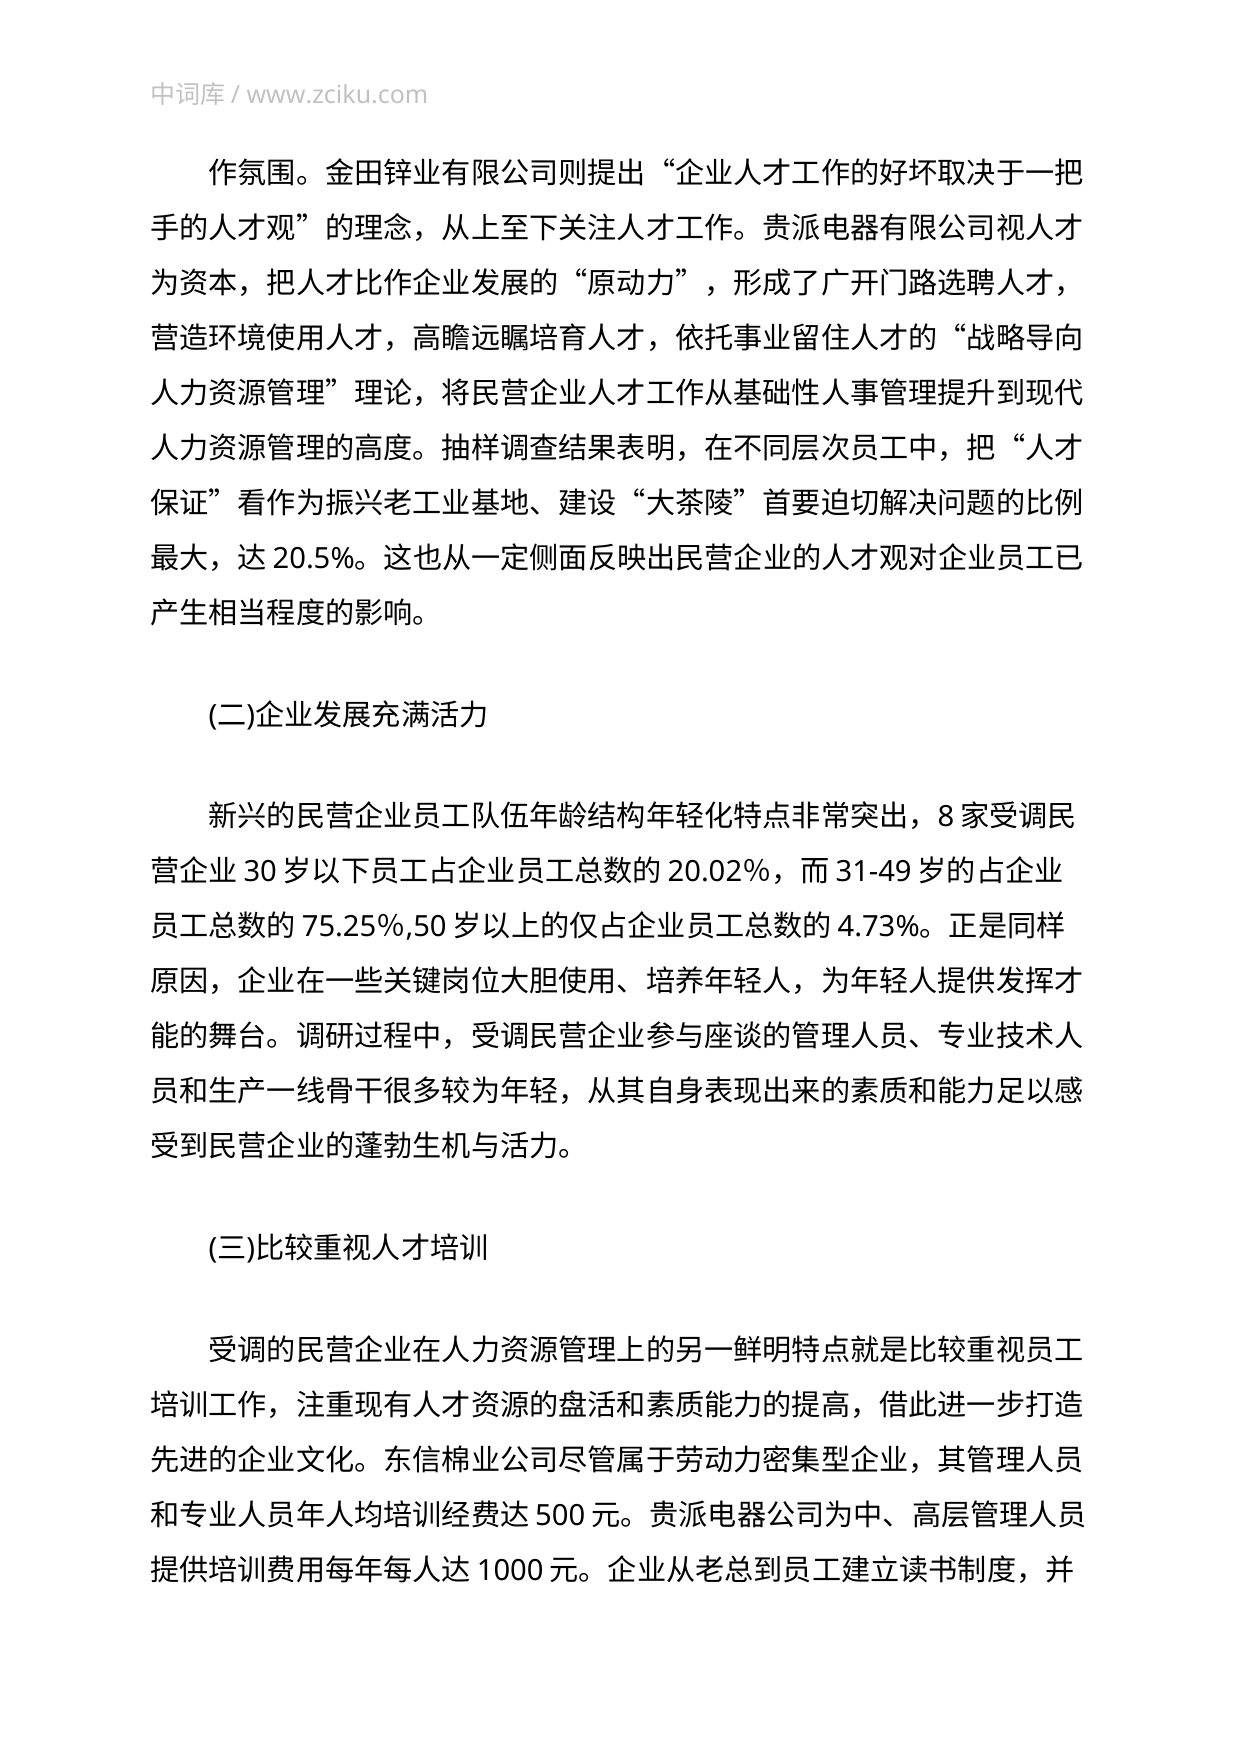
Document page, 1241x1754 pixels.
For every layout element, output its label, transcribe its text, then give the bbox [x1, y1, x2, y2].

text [150, 1326, 1090, 1588]
text 新兴的民营企业员工队伍年龄结构年轻化特点非常突出，8家受调民营企业30岁以下员工占企业员工总数的20.02％，而31-49岁的占企业员工总数的75.25％,50岁以上的仅占企业员工总数的4.73%。正是同样原因，企业在一些关键岗位大胆使用、培养年轻人，为年轻人提供发挥才能的舞台。调研过程中，受调民营企业参与座谈的管理人员、专业技术人员和生产一线骨干很多较为年轻，从其自身表现出来的素质和能力足以感受到民营企业的蓬勃生机与活力。 [150, 793, 1090, 1165]
text (二)企业发展充满活力 [150, 691, 1090, 733]
text (三)比较重视人才培训 [150, 1224, 1090, 1267]
text 作氛围。金田锌业有限公司则提出“企业人才工作的好坏取决于一把手的人才观”的理念，从上至下关注人才工作。贵派电器有限公司视人才为资本，把人才比作企业发展的“原动力”，形成了广开门路选聘人才，营造环境使用人才，高瞻远瞩培育人才，依托事业留住人才的“战略导向人力资源管理”理论，将民营企业人才工作从基础性人事管理提升到现代人力资源管理的高度。抽样调查结果表明，在不同层次员工中，把“人才保证”看作为振兴老工业基地、建设“大茶陵”首要迫切解决问题的比例最大，达20.5%。这也从一定侧面反映出民营企业的人才观对企业员工已产生相当程度的影响。 [150, 150, 1090, 632]
